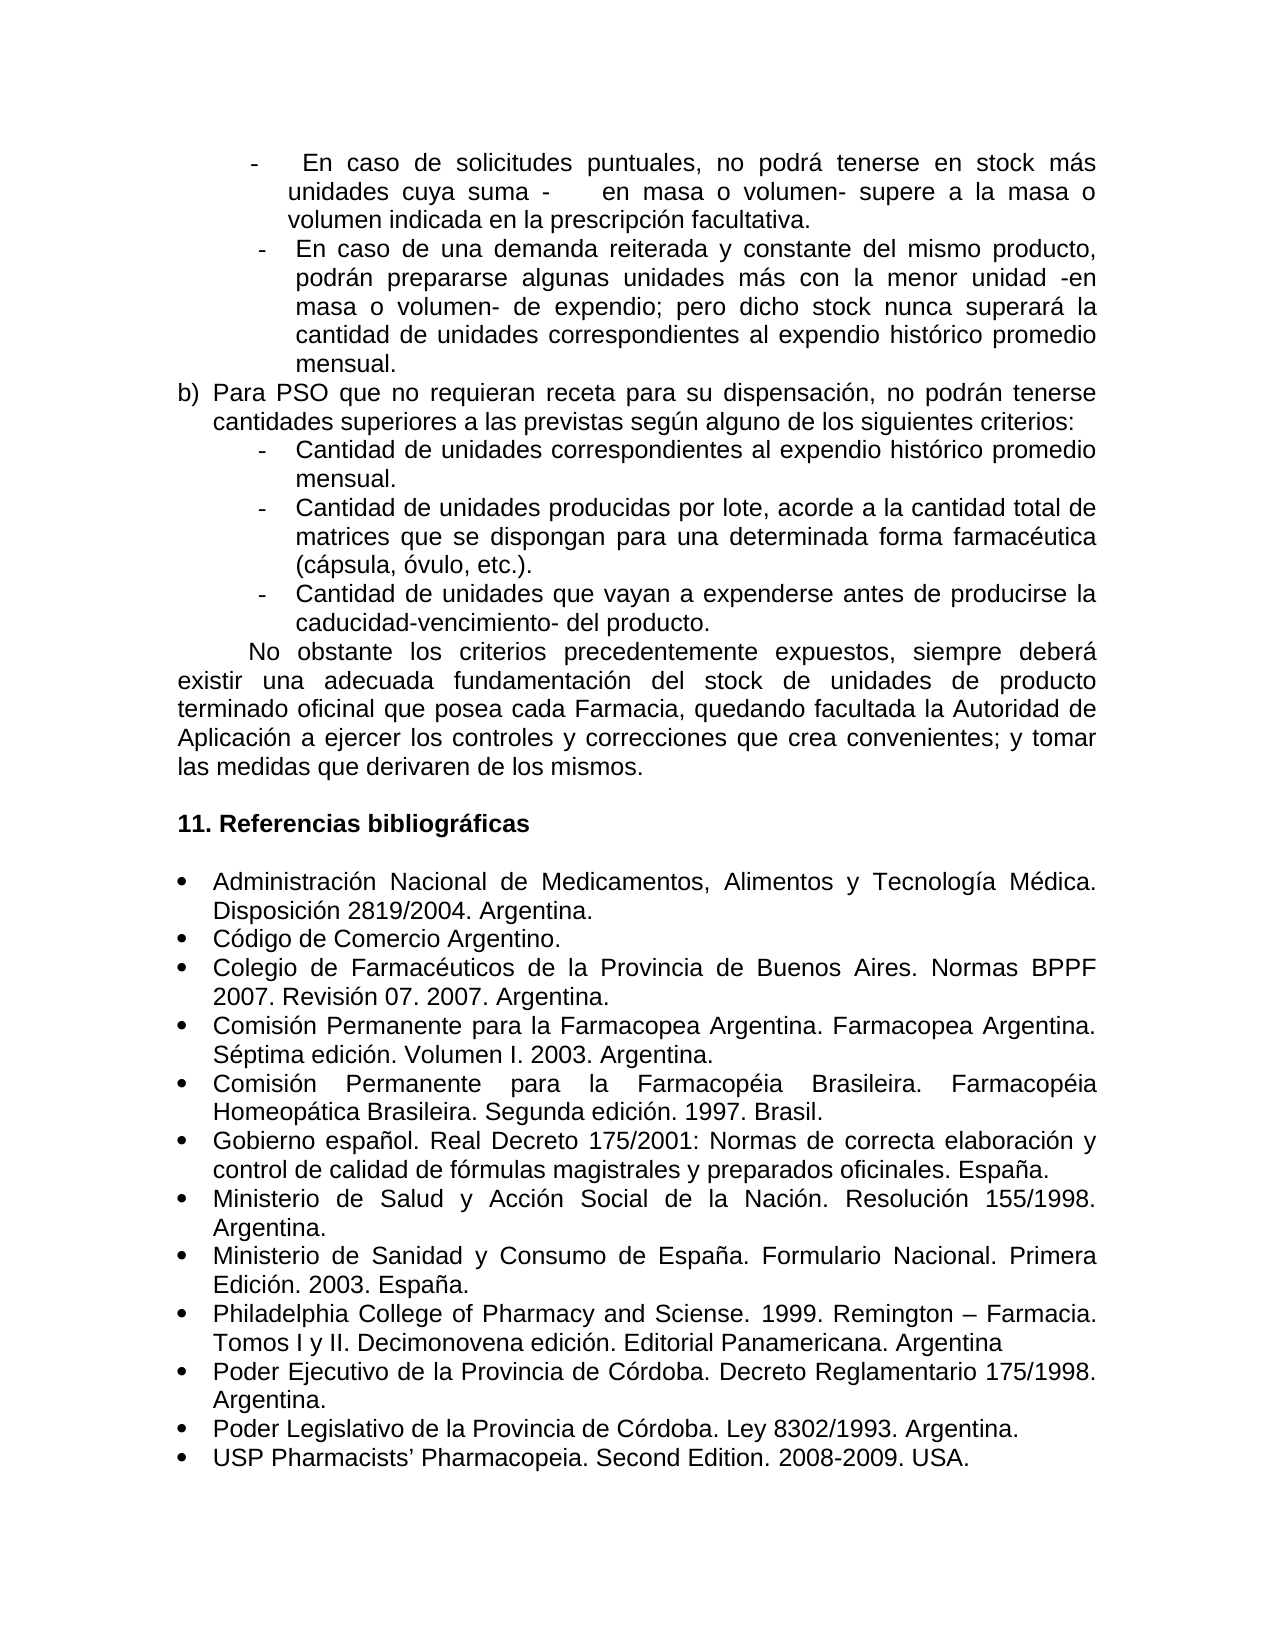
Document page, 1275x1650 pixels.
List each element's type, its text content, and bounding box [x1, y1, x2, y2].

list Poder Legislativo de la Provincia de Córdoba. Ley 8302/1993. Argentina. [177, 1414, 1098, 1443]
list Código de Comercio Argentino. [177, 924, 1098, 953]
list Administración Nacional de Medicamentos, Alimentos y Tecnología Médica. Disposición 2819/2004. Argentina. [177, 867, 1098, 924]
list Ministerio de Sanidad y Consumo de España. Formulario Nacional. Primera Edición. 2003. España. [177, 1241, 1098, 1299]
list En caso de una demanda reiterada y constante del mismo producto, podrán prepararse algunas unidades más con la menor unidad -en masa o volumen- de expendio; pero dicho stock nunca superará la cantidad de unidades correspondientes al expendio histórico promedio mensual. [258, 234, 1098, 378]
list Philadelphia College of Pharmacy and Sciense. 1999. Remington – Farmacia. Tomos I y II. Decimonovena edición. Editorial Panamericana. Argentina [177, 1299, 1098, 1357]
list Ministerio de Salud y Acción Social de la Nación. Resolución 155/1998. Argentina. [177, 1184, 1098, 1241]
list Comisión Permanente para la Farmacopea Argentina. Farmacopea Argentina. Séptima edición. Volumen I. 2003. Argentina. [177, 1011, 1098, 1068]
list Gobierno español. Real Decreto 175/2001: Normas de correcta elaboración y control de calidad de fórmulas magistrales y preparados oficinales. España. [177, 1126, 1098, 1184]
list Para PSO que no requieran receta para su dispensación, no podrán tenerse cantidades superiores a las previstas según alguno de los siguientes criterios: [177, 378, 1098, 435]
text 11. Referencias bibliográficas [177, 809, 1098, 838]
list Comisión Permanente para la Farmacopéia Brasileira. Farmacopéia Homeopática Brasileira. Segunda edición. 1997. Brasil. [177, 1068, 1098, 1126]
list Poder Ejecutivo de la Provincia de Córdoba. Decreto Reglamentario 175/1998. Argentina. [177, 1357, 1098, 1414]
list Cantidad de unidades producidas por lote, acorde a la cantidad total de matrices que se dispongan para una determinada forma farmacéutica (cápsula, óvulo, etc.). [258, 493, 1098, 579]
list Cantidad de unidades que vayan a expenderse antes de producirse la caducidad-vencimiento- del producto. [258, 579, 1098, 637]
text No obstante los criterios precedentemente expuestos, siempre deberá existir una adecuada fundamentación del stock de unidades de producto terminado oficinal que posea cada Farmacia, quedando facultada la Autoridad de Aplicación a ejercer los controles y correcciones que crea convenientes; y tomar las medidas que derivaren de los mismos. [177, 637, 1098, 781]
list USP Pharmacists’ Pharmacopeia. Second Edition. 2008-2009. USA. [177, 1443, 1098, 1472]
list En caso de solicitudes puntuales, no podrá tenerse en stock más unidades cuya suma - en masa o volumen- supere a la masa o volumen indicada en la prescripción facultativa. [250, 148, 1098, 234]
list Cantidad de unidades correspondientes al expendio histórico promedio mensual. [258, 435, 1098, 493]
list Colegio de Farmacéuticos de la Provincia de Buenos Aires. Normas BPPF 2007. Revisión 07. 2007. Argentina. [177, 953, 1098, 1011]
